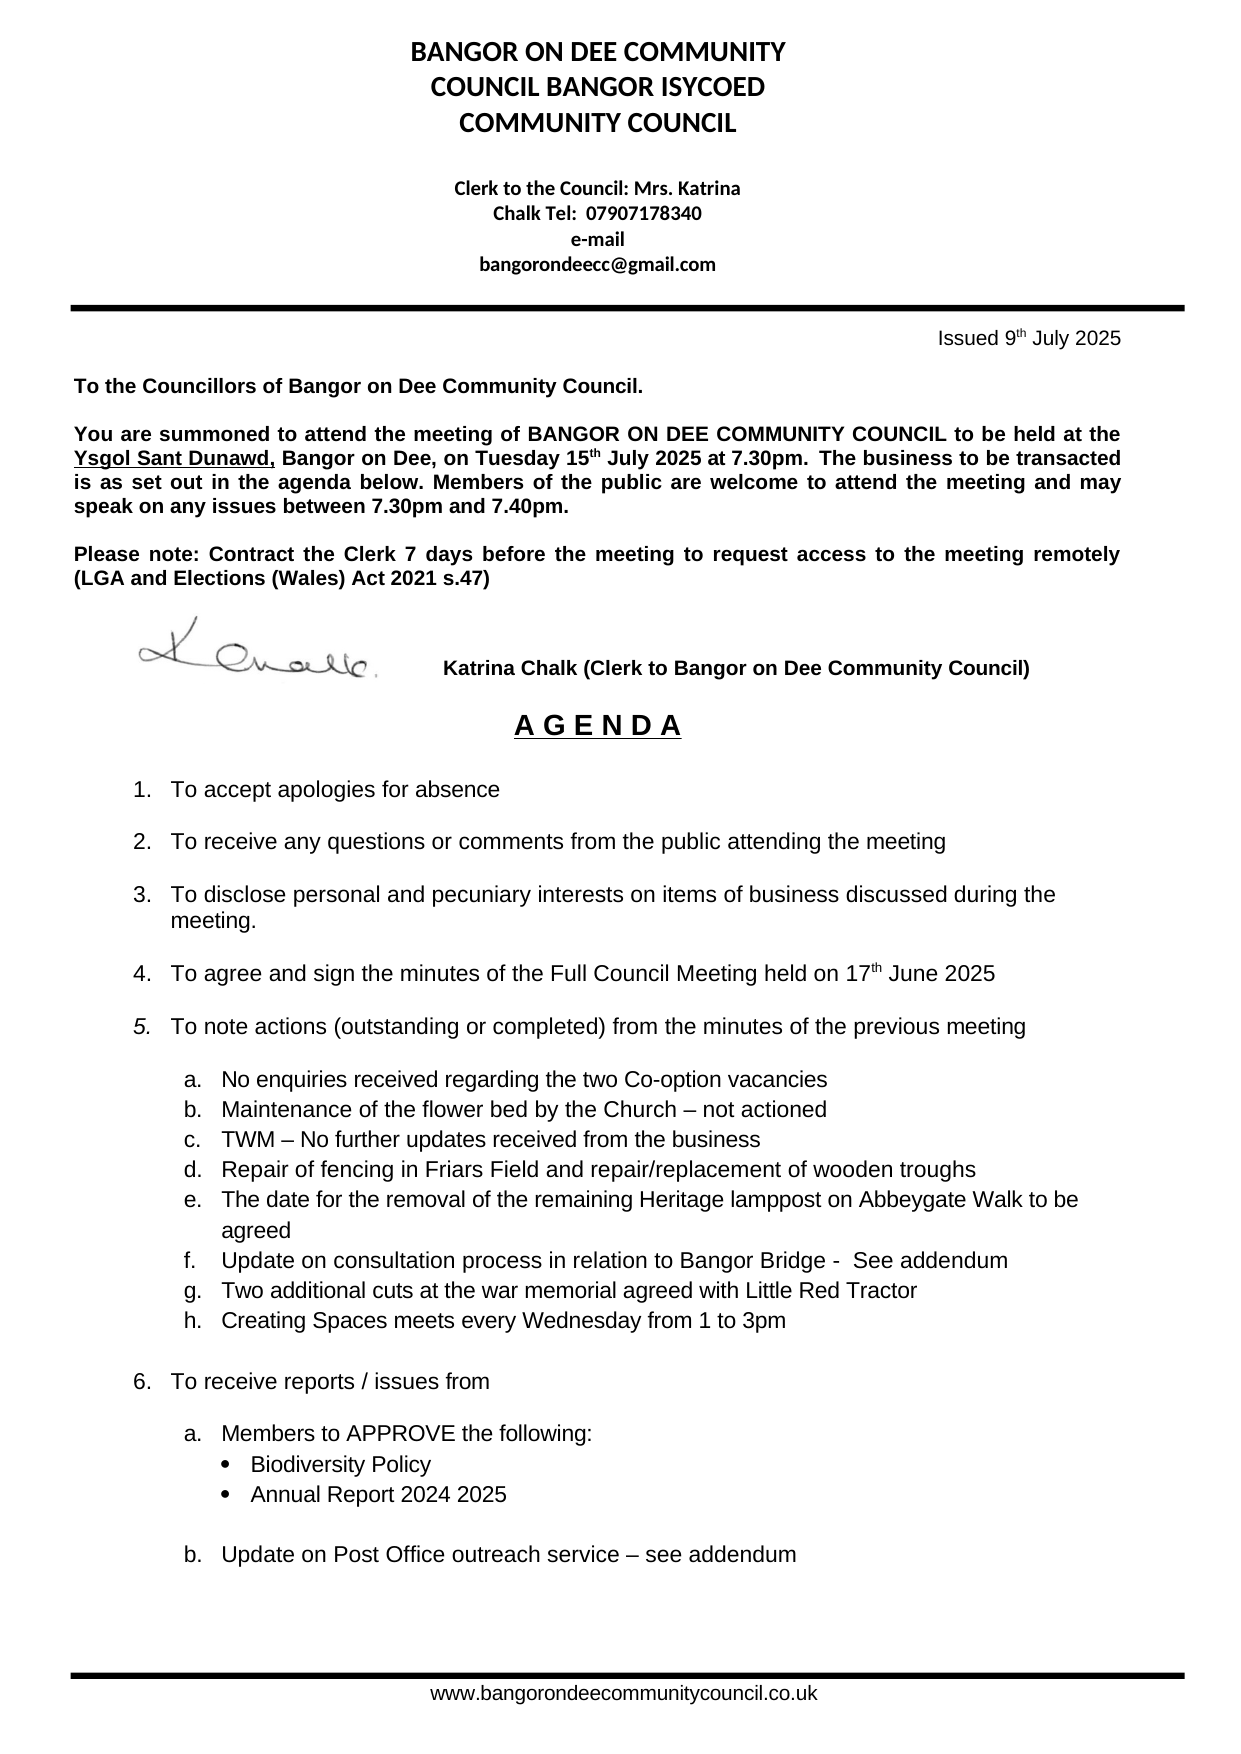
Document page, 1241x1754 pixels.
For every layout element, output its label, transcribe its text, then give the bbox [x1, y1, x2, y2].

list To accept apologies for absence [133, 776, 1137, 802]
text e-mail bangorondeecc@gmail.com [450, 226, 746, 277]
text To the Councillors of Bangor on Dee Community Council. [74, 374, 1137, 398]
list Biodiversity Policy [221, 1451, 1137, 1477]
text A G E N D A [450, 700, 746, 742]
list To agree and sign the minutes of the Full Council Meeting held on 17th June 2025 [133, 960, 1137, 986]
list TWM – No further updates received from the business [183, 1126, 1137, 1152]
list The date for the removal of the remaining Heritage lamppost on Abbeygate Walk to be agreed [183, 1186, 1137, 1243]
list Maintenance of the flower bed by the Church – not actioned [183, 1096, 1137, 1122]
list To disclose personal and pecuniary interests on items of business discussed during the meeting. [133, 881, 1137, 934]
picture [132, 613, 384, 684]
list Repair of fencing in Friars Field and repair/replacement of wooden troughs [183, 1156, 1137, 1182]
text You are summoned to attend the meeting of BANGOR ON DEE COMMUNITY COUNCIL to be held at the Ysgol Sant Dunawd, Bangor on Dee, on Tuesday 15th July 2025 at 7.30pm. The business to be transacted is as set out in the agenda below. Members of the public are welcome to attend the meeting and may speak on any issues between 7.30pm and 7.40pm. [74, 422, 1122, 518]
list No enquiries received regarding the two Co-option vacancies [183, 1066, 1137, 1092]
list Members to APPROVE the following: [183, 1420, 1137, 1447]
list To receive any questions or comments from the public attending the meeting [133, 828, 1137, 854]
list To note actions (outstanding or completed) from the minutes of the previous meeting [133, 1013, 1137, 1039]
text Issued 9th July 2025 [58, 326, 1121, 350]
list To receive reports / issues from [133, 1368, 1137, 1394]
list Creating Spaces meets every Wednesday from 1 to 3pm [183, 1307, 1137, 1333]
list Annual Report 2024 2025 [221, 1481, 1137, 1507]
list Two additional cuts at the war memorial agreed with Little Red Tractor [183, 1277, 1137, 1303]
subtitle BANGOR ON DEE COMMUNITY COUNCIL BANGOR ISYCOED COMMUNITY COUNCIL [376, 33, 819, 139]
text Clerk to the Council: Mrs. Katrina Chalk Tel: 07907178340 [449, 175, 746, 226]
list Update on consultation process in relation to Bangor Bridge - See addendum [183, 1247, 1137, 1273]
text Please note: Contract the Clerk 7 days before the meeting to request access to the meeting remotely (LGA and Elections (Wales) Act 2021 s.47) [74, 542, 1122, 590]
list Update on Post Office outreach service – see addendum [183, 1541, 1137, 1567]
